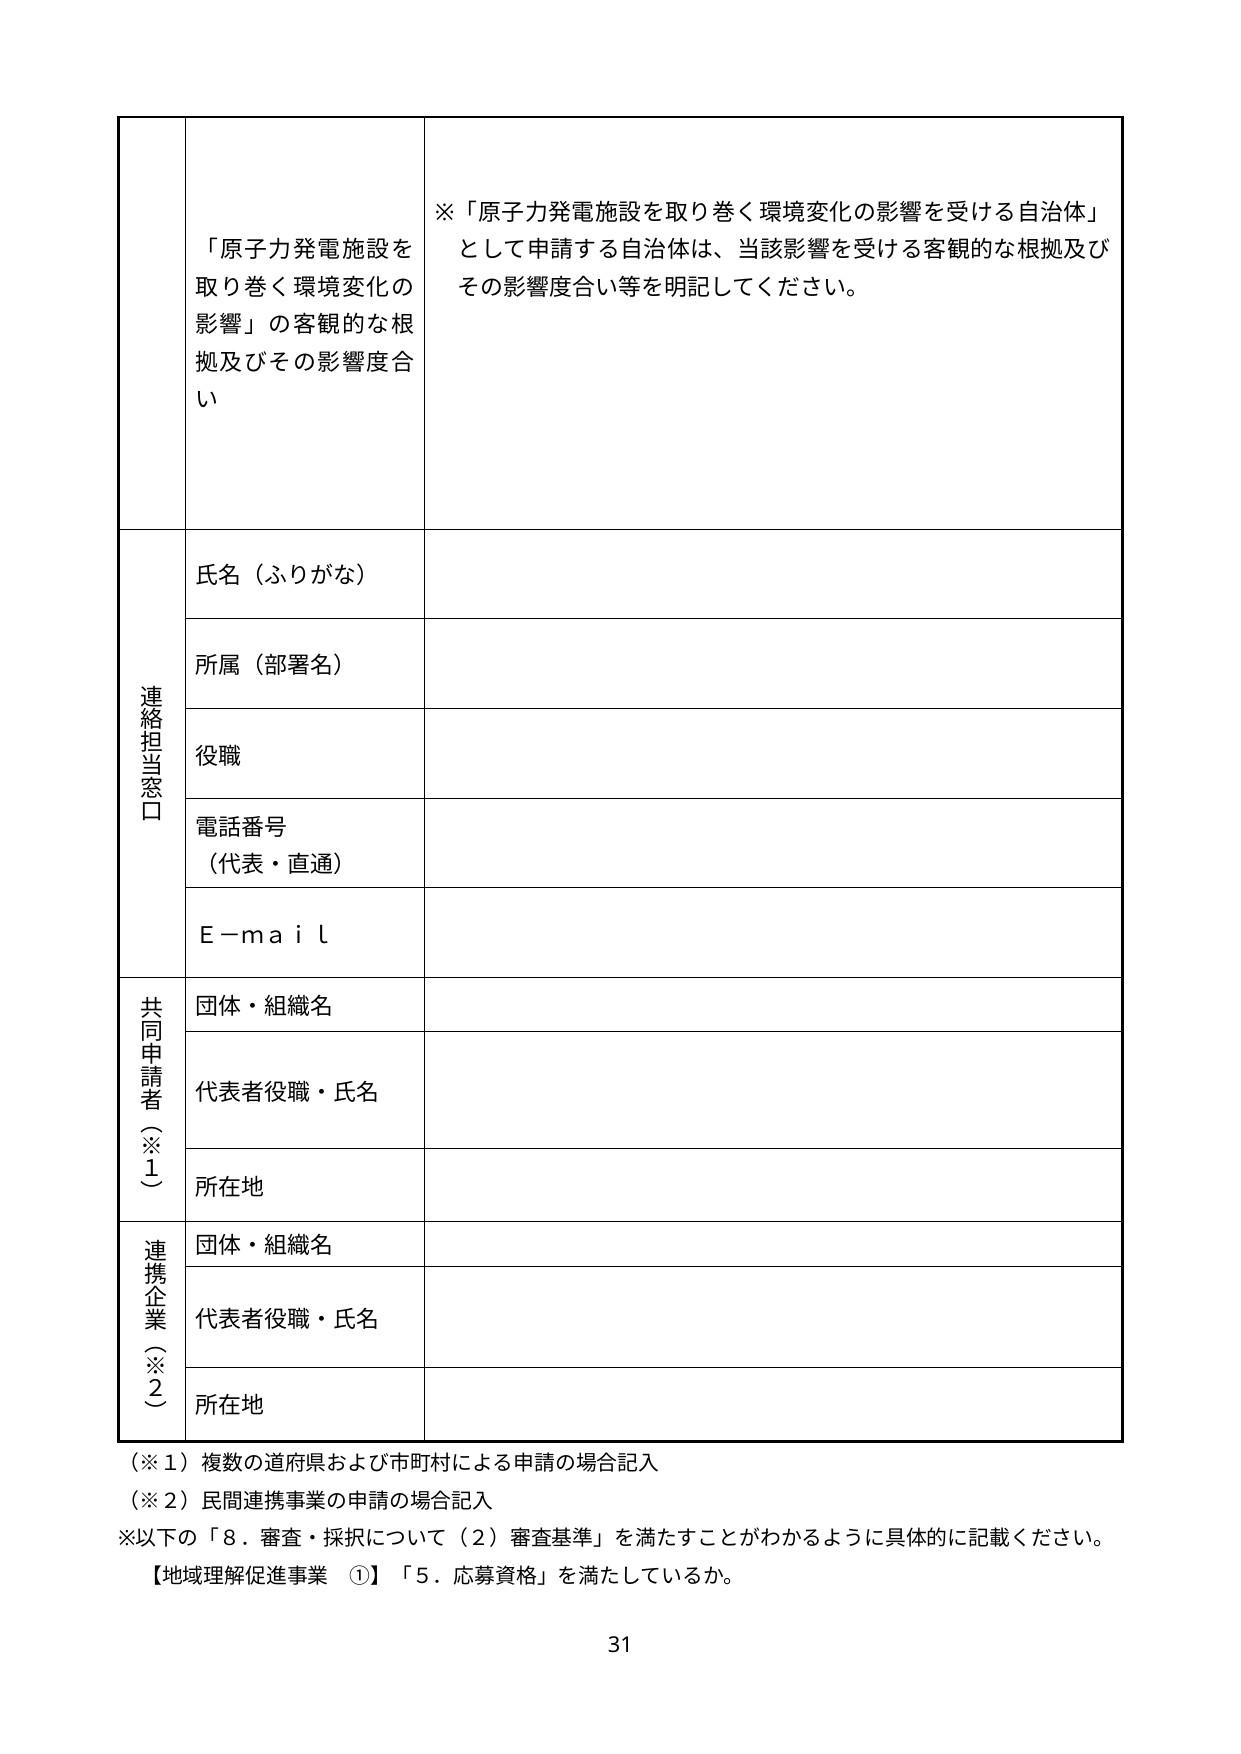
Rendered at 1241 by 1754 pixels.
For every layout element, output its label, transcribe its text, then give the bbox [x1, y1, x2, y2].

text （※１）複数の道府県および市町村による申請の場合記入 [118, 1443, 1122, 1480]
text ※以下の「８．審査・採択について（２）審査基準」を満たすことがわかるように具体的に記載ください。 [118, 1518, 1122, 1555]
table_cell [425, 709, 1121, 797]
table_cell 「原子力発電施設を取り巻く環境変化の影響」の客観的な根拠及びその影響度合い [186, 118, 424, 529]
table_cell 団体・組織名 [186, 978, 424, 1031]
table_cell [425, 530, 1121, 618]
table_cell 連絡担当窓口 [120, 530, 185, 977]
table_cell 代表者役職・氏名 [186, 1032, 424, 1148]
table_cell 共同申請者（※１） [120, 978, 185, 1221]
table_cell [425, 799, 1121, 887]
table_cell 所在地 [186, 1149, 424, 1221]
table_cell 役職 [186, 709, 424, 797]
table_cell 氏名（ふりがな） [186, 530, 424, 618]
table_cell 団体・組織名 [186, 1222, 424, 1266]
table_cell Ｅ－ｍａｉｌ [186, 888, 424, 977]
table_cell 連携企業（※２） [120, 1222, 185, 1440]
table_cell [425, 1222, 1121, 1266]
text 【地域理解促進事業 ①】「５．応募資格」を満たしているか。 [141, 1555, 1122, 1593]
table_cell [425, 1267, 1121, 1367]
text （※２）民間連携事業の申請の場合記入 [118, 1480, 1122, 1518]
table_cell [425, 619, 1121, 708]
table_cell [425, 1032, 1121, 1148]
table_cell 所在地 [186, 1368, 424, 1440]
table_cell [425, 978, 1121, 1031]
table_cell [425, 888, 1121, 977]
table_cell ※「原子力発電施設を取り巻く環境変化の影響を受ける自治体」として申請する自治体は、当該影響を受ける客観的な根拠及びその影響度合い等を明記してください。 [425, 118, 1121, 529]
table_cell 電話番号 （代表・直通） [186, 799, 424, 887]
table_cell 代表者役職・氏名 [186, 1267, 424, 1367]
table_cell [425, 1368, 1121, 1440]
table_cell [425, 1149, 1121, 1221]
table_cell 所属（部署名） [186, 619, 424, 708]
